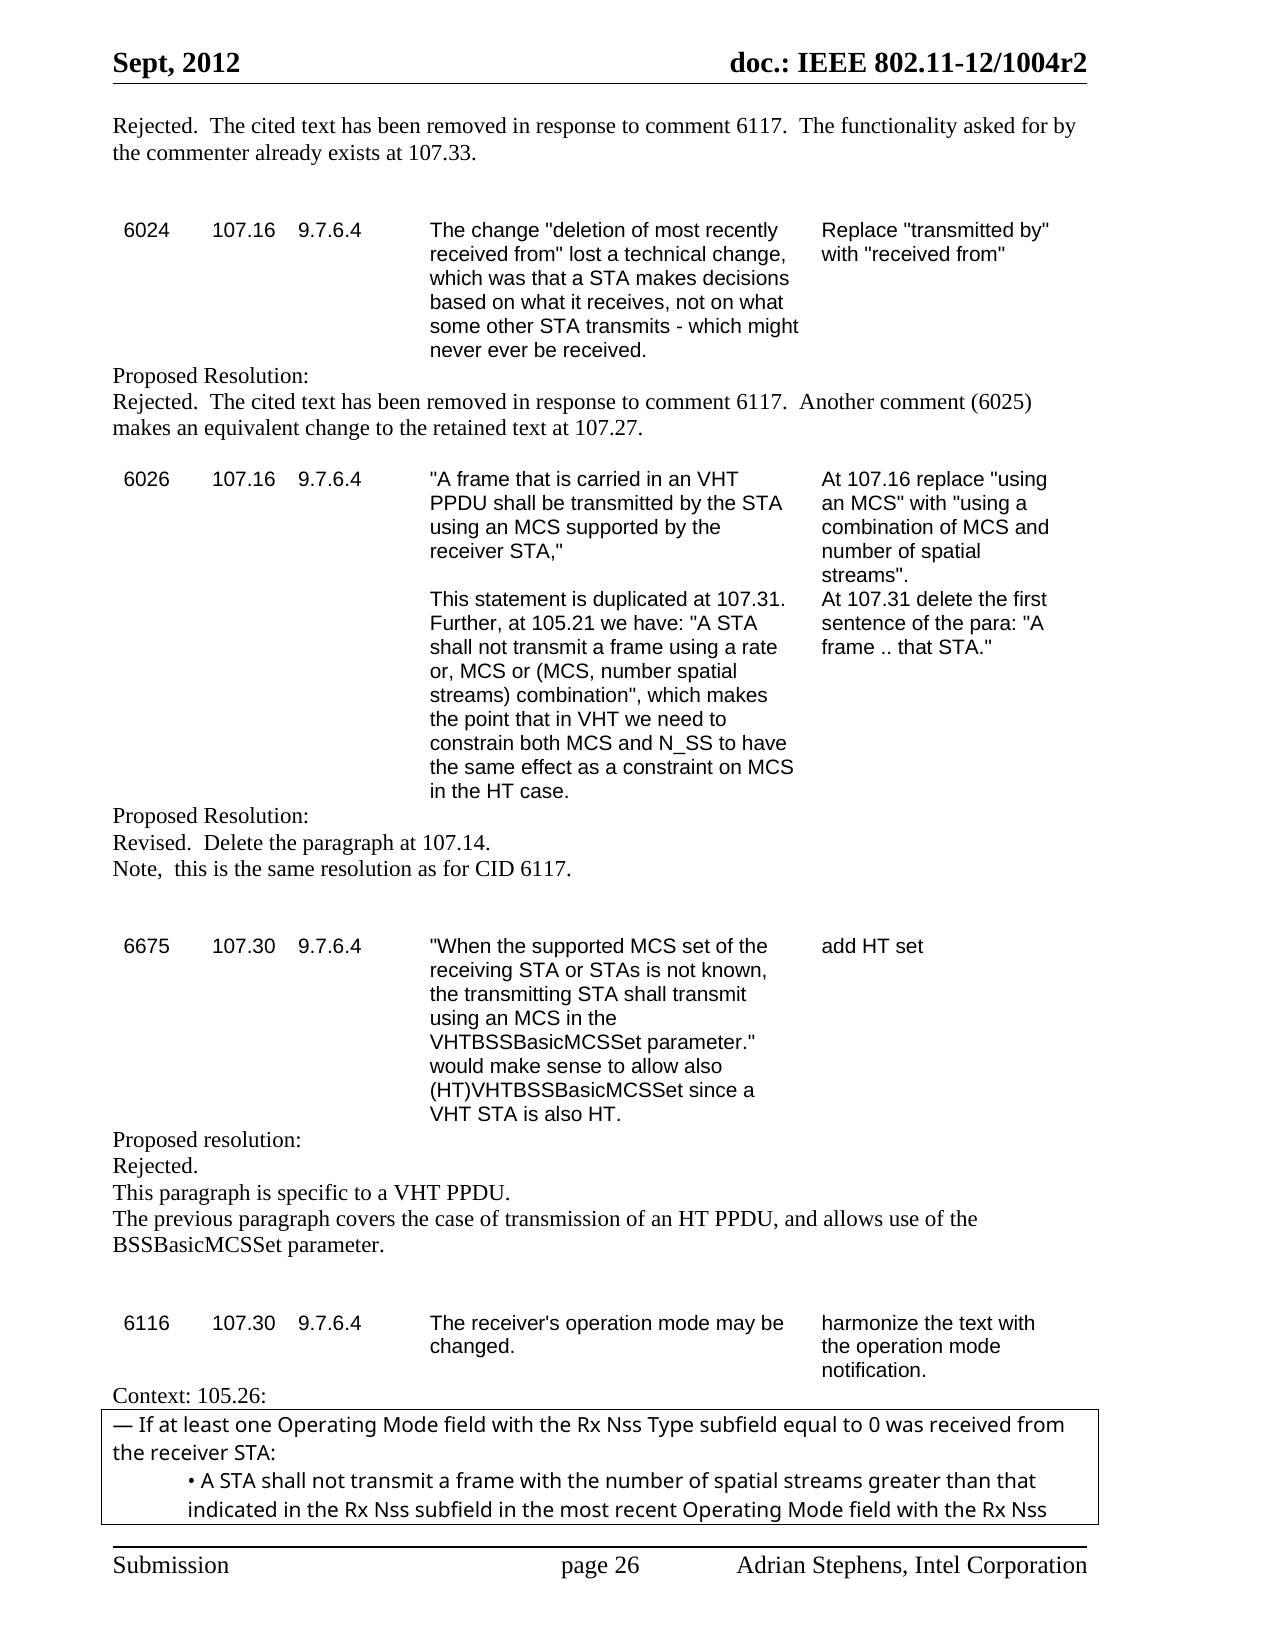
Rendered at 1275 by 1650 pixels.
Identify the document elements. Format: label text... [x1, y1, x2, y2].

table_header The change "deletion of most recently received from" lost a technical change, which was that a STA makes decisions based on what it receives, not on what some other STA transmits - which might never ever be received. [418, 218, 810, 362]
text Context: 105.26: [112, 1382, 1087, 1409]
text Rejected. [112, 1152, 1087, 1179]
table_header The receiver's operation mode may be changed. [418, 1310, 810, 1382]
table_header 9.7.6.4 [287, 467, 418, 802]
text The previous paragraph covers the case of transmission of an HT PPDU, and allows use of the BSSBasicMCSSet parameter. [112, 1205, 1087, 1258]
text Rejected. The cited text has been removed in response to comment 6117. The functionality asked for by the commenter already exists at 107.33. [112, 112, 1087, 165]
text Proposed Resolution: [112, 802, 1087, 829]
table_header 107.30 [181, 1310, 287, 1382]
table_header "A frame that is carried in an VHT PPDU shall be transmitted by the STA using an MCS supported by the receiver STA," This statement is duplicated at 107.31. Further, at 105.21 we have: "A STA shall not transmit a frame using a rate or, MCS or (MCS, number spatial streams) combination", which makes the point that in VHT we need to constrain both MCS and N_SS to have the same effect as a constraint on MCS in the HT case. [418, 467, 810, 802]
text Rejected. The cited text has been removed in response to comment 6117. Another comment (6025) makes an equivalent change to the retained text at 107.27. [112, 388, 1087, 441]
table_header "When the supported MCS set of the receiving STA or STAs is not known, the transmitting STA shall transmit using an MCS in the VHTBSSBasicMCSSet parameter." would make sense to allow also (HT)VHTBSSBasicMCSSet since a VHT STA is also HT. [418, 934, 810, 1126]
text Revised. Delete the paragraph at 107.14. [112, 829, 1087, 855]
table_header 6116 [101, 1310, 181, 1382]
table_header At 107.16 replace "using an MCS" with "using a combination of MCS and number of spatial streams". At 107.31 delete the first sentence of the para: "A frame .. that STA." [810, 467, 1076, 802]
table_header 107.30 [181, 934, 287, 1126]
table_header 6024 [101, 218, 181, 362]
table_header 6026 [101, 467, 181, 802]
table_header 6675 [101, 934, 181, 1126]
text Proposed resolution: [112, 1126, 1087, 1152]
table_header Replace "transmitted by" with "received from" [810, 218, 1076, 362]
table_header add HT set [810, 934, 1076, 1126]
table_header 107.16 [181, 218, 287, 362]
table_header harmonize the text with the operation mode notification. [810, 1310, 1076, 1382]
table_header 9.7.6.4 [287, 218, 418, 362]
text This paragraph is specific to a VHT PPDU. [112, 1179, 1087, 1205]
table_header 9.7.6.4 [287, 1310, 418, 1382]
text Proposed Resolution: [112, 362, 1087, 388]
table_header 9.7.6.4 [287, 934, 418, 1126]
text Note, this is the same resolution as for CID 6117. [112, 855, 1087, 882]
table_header 107.16 [181, 467, 287, 802]
